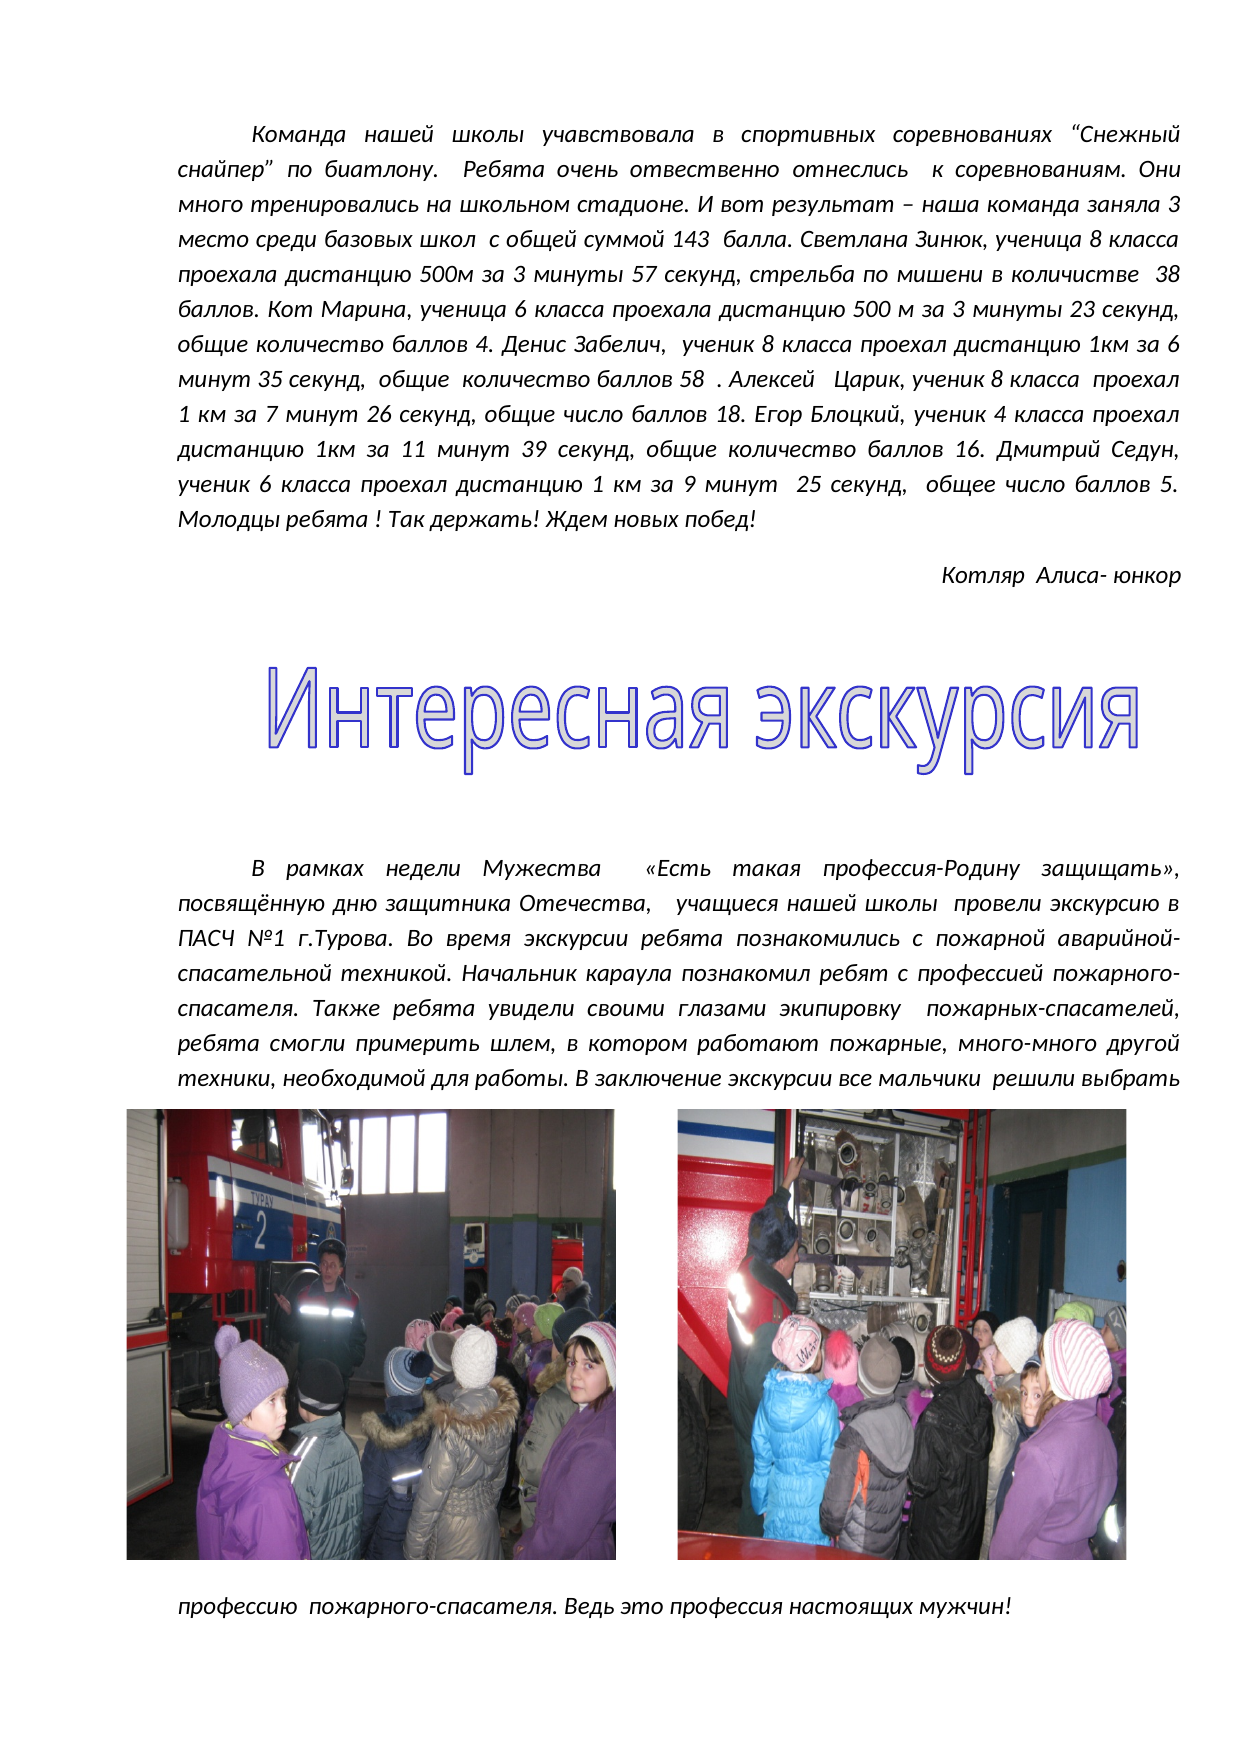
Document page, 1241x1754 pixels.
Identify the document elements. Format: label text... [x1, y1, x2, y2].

picture [126, 1109, 616, 1560]
picture [677, 1109, 1127, 1560]
text Котляр Алиса- юнкор [177, 559, 1181, 589]
text Команда нашей школы учавствовала в спортивных соревнованиях “Снежный снайпер” по биатлону. Ребята очень отвественно отнеслись к соревнованиям. Они много тренировались на школьном стадионе. И вот результат – наша команда заняла 3 место среди базовых школ с общей суммой 143 балла. Светлана Зинюк, ученица 8 класса проехала дистанцию 500м за 3 минуты 57 секунд, стрельба по мишени в количистве 38 баллов. Кот Марина, ученица 6 класса проехала дистанцию 500 м за 3 минуты 23 секунд, общие количество баллов 4. Денис Забелич, ученик 8 класса проехал дистанцию 1км за 6 минут 35 секунд, общие количество баллов 58 . Алексей Царик, ученик 8 класса проехал 1 км за 7 минут 26 секунд, общие число баллов 18. Егор Блоцкий, ученик 4 класса проехал дистанцию 1км за 11 минут 39 секунд, общие количество баллов 16. Дмитрий Седун, ученик 6 класса проехал дистанцию 1 км за 9 минут 25 секунд, общее число баллов 5. Молодцы ребята ! Так держать! Ждем новых побед! [177, 118, 1181, 534]
